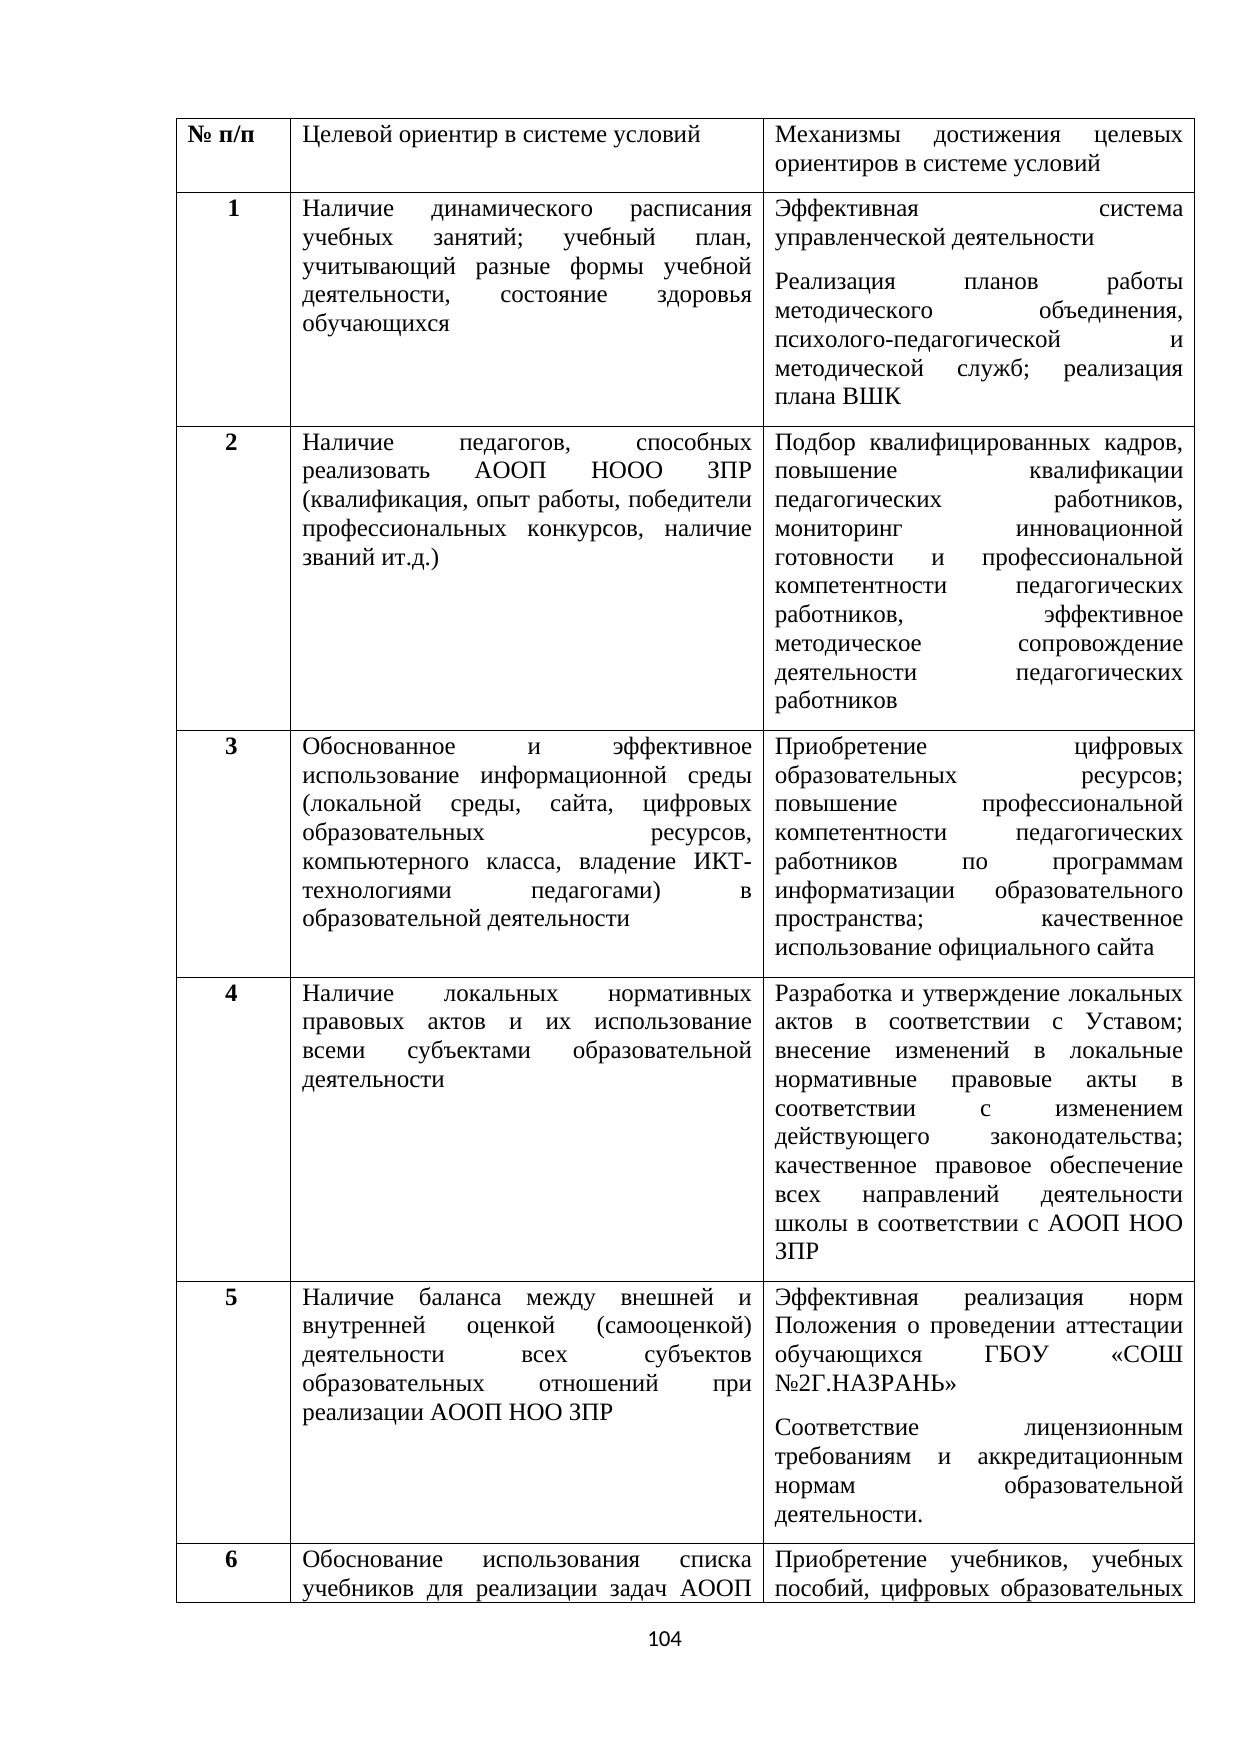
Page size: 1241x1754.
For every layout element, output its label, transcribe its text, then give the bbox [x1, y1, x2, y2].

table_cell Наличие педагогов, способных реализовать АООП НООО ЗПР (квалификация, опыт работы, победители профессиональных конкурсов, наличие званий ит.д.) [291, 427, 763, 730]
table_cell Наличие баланса между внешней и внутренней оценкой (самооценкой) деятельности всех субъектов образовательных отношений при реализации АООП НОО ЗПР [291, 1282, 763, 1543]
table_header Целевой ориентир в системе условий [291, 119, 763, 192]
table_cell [764, 1544, 1194, 1602]
table_cell 1 [177, 193, 290, 426]
table_cell 2 [177, 427, 290, 730]
table_cell 5 [177, 1282, 290, 1543]
table_header № п/п [177, 119, 290, 192]
table_header Механизмы достижения целевых ориентиров в системе условий [764, 119, 1194, 192]
table_cell Эффективная реализация норм Положения о проведении аттестации обучающихся ГБОУ «СОШ №2Г.НАЗРАНЬ» Соответствие лицензионным требованиям и аккредитационным нормам образовательной деятельности. [764, 1282, 1194, 1543]
table_cell Обоснованное и эффективное использование информационной среды (локальной среды, сайта, цифровых образовательных ресурсов, компьютерного класса, владение ИКТ-технологиями педагогами) в образовательной деятельности [291, 731, 763, 977]
table_cell Наличие динамического расписания учебных занятий; учебный план, учитывающий разные формы учебной деятельности, состояние здоровья обучающихся [291, 193, 763, 426]
table_cell 3 [177, 731, 290, 977]
table_cell 4 [177, 978, 290, 1281]
table_cell Эффективная система управленческой деятельности Реализация планов работы методического объединения, психолого-педагогической и методической служб; реализация плана ВШК [764, 193, 1194, 426]
table_cell Разработка и утверждение локальных актов в соответствии с Уставом; внесение изменений в локальные нормативные правовые акты в соответствии с изменением действующего законодательства; качественное правовое обеспечение всех направлений деятельности школы в соответствии с АООП НОО ЗПР [764, 978, 1194, 1281]
table_cell 6 [177, 1544, 290, 1602]
table_cell Наличие локальных нормативных правовых актов и их использование всеми субъектами образовательной деятельности [291, 978, 763, 1281]
table_cell Приобретение цифровых образовательных ресурсов; повышение профессиональной компетентности педагогических работников по программам информатизации образовательного пространства; качественное использование официального сайта [764, 731, 1194, 977]
table_cell Подбор квалифицированных кадров, повышение квалификации педагогических работников, мониторинг инновационной готовности и профессиональной компетентности педагогических работников, эффективное методическое сопровождение деятельности педагогических работников [764, 427, 1194, 730]
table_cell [291, 1544, 763, 1602]
